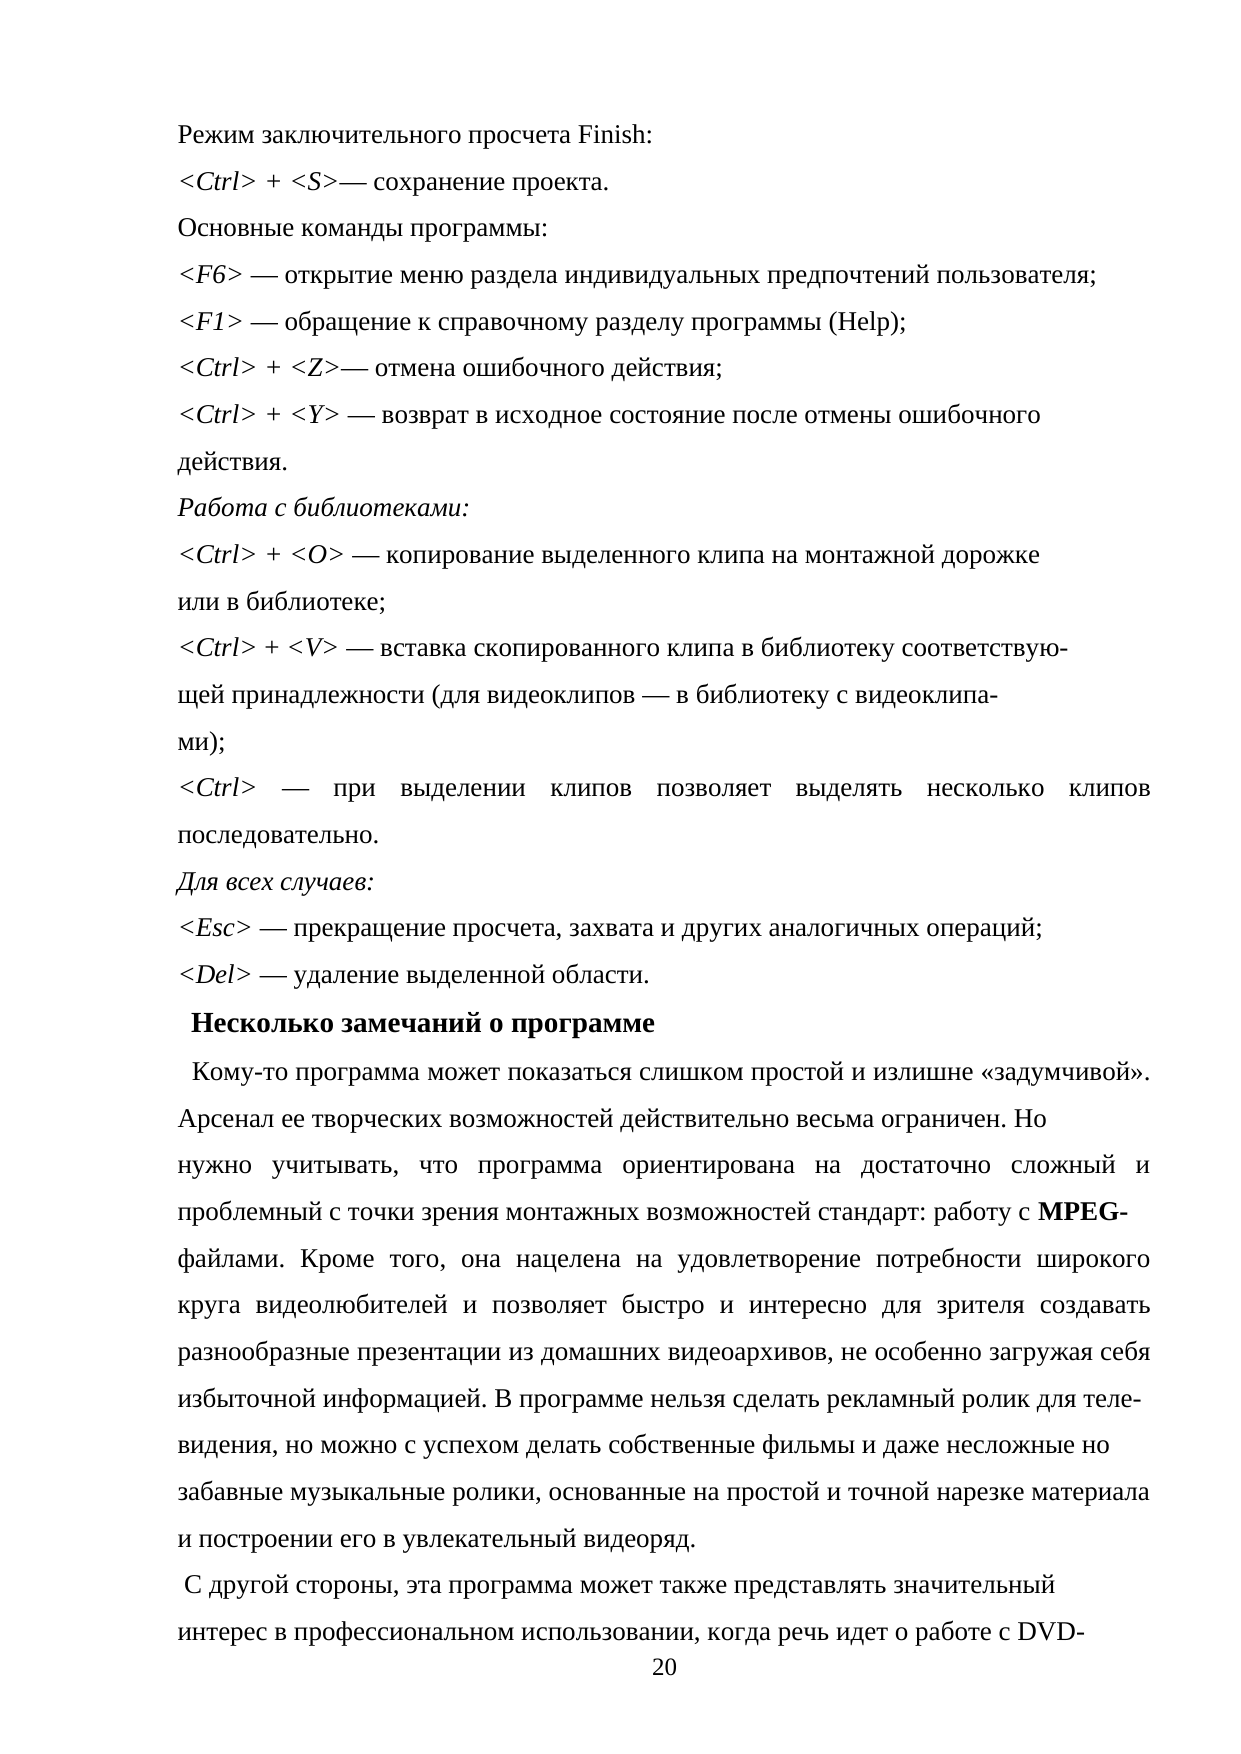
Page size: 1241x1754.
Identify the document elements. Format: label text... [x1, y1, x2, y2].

text <Ctrl> + <О> — копирование выделенного клипа на монтажной дорожке [177, 538, 1152, 569]
text <Ctrl> + <Y> — возврат в исходное состояние после отмены ошибочного [177, 398, 1152, 429]
text <F6> — открытие меню раздела индивидуальных предпочтений пользователя; [177, 258, 1152, 289]
text С другой стороны, эта программа может также представлять значительный [177, 1568, 1152, 1599]
text Работа с библиотеками: [177, 491, 1152, 523]
text Несколько замечаний о программе [177, 1005, 1152, 1038]
text действия. [177, 445, 1152, 476]
text интерес в профессиональном использовании, когда речь идет о работе с DVD- [177, 1615, 1152, 1646]
text нужно учитывать, что программа ориентирована на достаточно сложный и проблемный с точки зрения монтажных возможностей стандарт: работу с MPEG- [177, 1148, 1152, 1226]
text <Ctrl> — при выделении клипов позволяет выделять несколько клипов последовательно. [177, 771, 1152, 849]
text <F1> — обращение к справочному разделу программы (Help); [177, 305, 1152, 336]
text Основные команды программы: [177, 211, 1152, 243]
text <Del> — удаление выделенной области. [177, 958, 1152, 989]
text ми); [177, 725, 1152, 756]
text щей принадлежности (для видеоклипов — в библиотеку с видеоклипа- [177, 678, 1152, 709]
text забавные музыкальные ролики, основанные на простой и точной нарезке материала и построении его в увлекательный видеоряд. [177, 1475, 1152, 1553]
text видения, но можно с успехом делать собственные фильмы и даже несложные но [177, 1428, 1152, 1459]
text <Ctrl> + <S>— сохранение проекта. [177, 165, 1152, 196]
text <Ctrl> + <V> — вставка скопированного клипа в библиотеку соответствую- [177, 631, 1152, 663]
text Кому-то программа может показаться слишком простой и излишне «задумчивой». Арсенал ее творческих возможностей действительно весьма ограничен. Но [177, 1055, 1152, 1133]
text Режим заключительного просчета Finish: [177, 118, 1152, 149]
text файлами. Кроме того, она нацелена на удовлетворение потребности широкого круга видеолюбителей и позволяет быстро и интересно для зрителя создавать разнообразные презентации из домашних видеоархивов, не особенно загружая себя избыточной информацией. В программе нельзя сделать рекламный ролик для теле- [177, 1242, 1152, 1413]
text Для всех случаев: [177, 865, 1152, 896]
text или в библиотеке; [177, 585, 1152, 616]
text <Ctrl> + <Z>— отмена ошибочного действия; [177, 351, 1152, 383]
text <Esc> — прекращение просчета, захвата и других аналогичных операций; [177, 911, 1152, 943]
